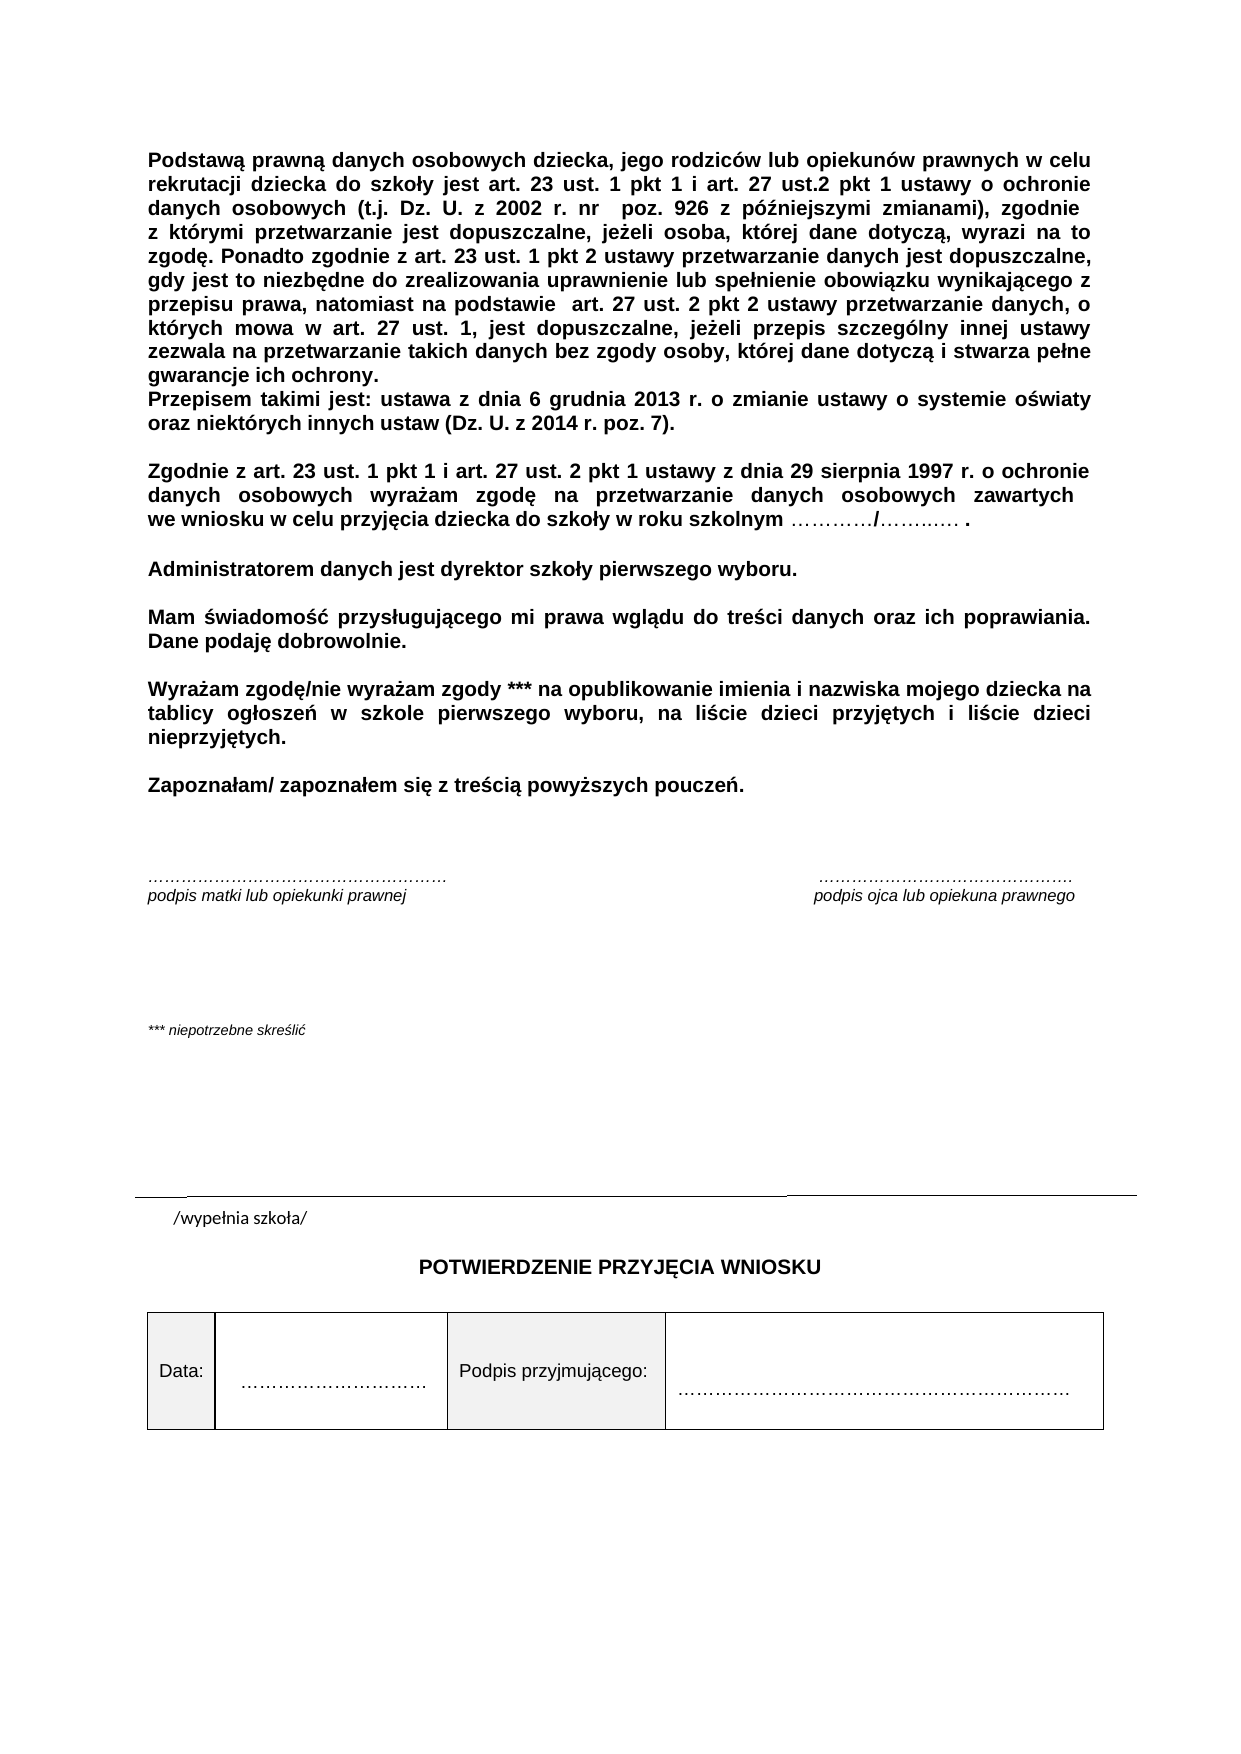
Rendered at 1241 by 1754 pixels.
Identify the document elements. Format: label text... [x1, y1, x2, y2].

text Podstawą prawną danych osobowych dziecka, jego rodziców lub opiekunów prawnych w celu rekrutacji dziecka do szkoły jest art. 23 ust. 1 pkt 1 i art. 27 ust.2 pkt 1 ustawy o ochronie danych osobowych (t.j. Dz. U. z 2002 r. nr poz. 926 z późniejszymi zmianami), zgodnie z którymi przetwarzanie jest dopuszczalne, jeżeli osoba, której dane dotyczą, wyrazi na to zgodę. Ponadto zgodnie z art. 23 ust. 1 pkt 2 ustawy przetwarzanie danych jest dopuszczalne, gdy jest to niezbędne do zrealizowania uprawnienie lub spełnienie obowiązku wynikającego z przepisu prawa, natomiast na podstawie art. 27 ust. 2 pkt 2 ustawy przetwarzanie danych, o których mowa w art. 27 ust. 1, jest dopuszczalne, jeżeli przepis szczególny innej ustawy zezwala na przetwarzanie takich danych bez zgody osoby, której dane dotyczą i stwarza pełne gwarancje ich ochrony. [148, 148, 1093, 387]
text POTWIERDZENIE PRZYJĘCIA WNIOSKU [148, 1254, 1093, 1278]
table_header Data: [148, 1313, 214, 1429]
text ……………………………………………… ………………………………………. [148, 866, 1093, 886]
text Administratorem danych jest dyrektor szkoły pierwszego wyboru. [148, 557, 1093, 581]
table_header Podpis przyjmującego: [448, 1313, 665, 1429]
text /wypełnia szkoła/ [148, 1207, 1093, 1229]
text Wyrażam zgodę/nie wyrażam zgody *** na opublikowanie imienia i nazwiska mojego dziecka na tablicy ogłoszeń w szkole pierwszego wyboru, na liście dzieci przyjętych i liście dzieci nieprzyjętych. [148, 677, 1093, 749]
table_header ……………………………………………………… [666, 1313, 1103, 1429]
table_header ………………………… [216, 1313, 447, 1429]
text podpis matki lub opiekunki prawnej podpis ojca lub opiekuna prawnego [148, 886, 1093, 905]
text Zgodnie z art. 23 ust. 1 pkt 1 i art. 27 ust. 2 pkt 1 ustawy z dnia 29 sierpnia 1997 r. o ochronie danych osobowych wyrażam zgodę na przetwarzanie danych osobowych zawartych we wniosku w celu przyjęcia dziecka do szkoły w roku szkolnym …………/……..…. . [148, 459, 1093, 531]
text Przepisem takimi jest: ustawa z dnia 6 grudnia 2013 r. o zmianie ustawy o systemie oświaty oraz niektórych innych ustaw (Dz. U. z 2014 r. poz. 7). [148, 387, 1093, 435]
text Mam świadomość przysługującego mi prawa wglądu do treści danych oraz ich poprawiania. Dane podaję dobrowolnie. [148, 605, 1093, 653]
text Zapoznałam/ zapoznałem się z treścią powyższych pouczeń. [148, 773, 1093, 797]
text *** niepotrzebne skreślić [148, 1022, 1093, 1039]
